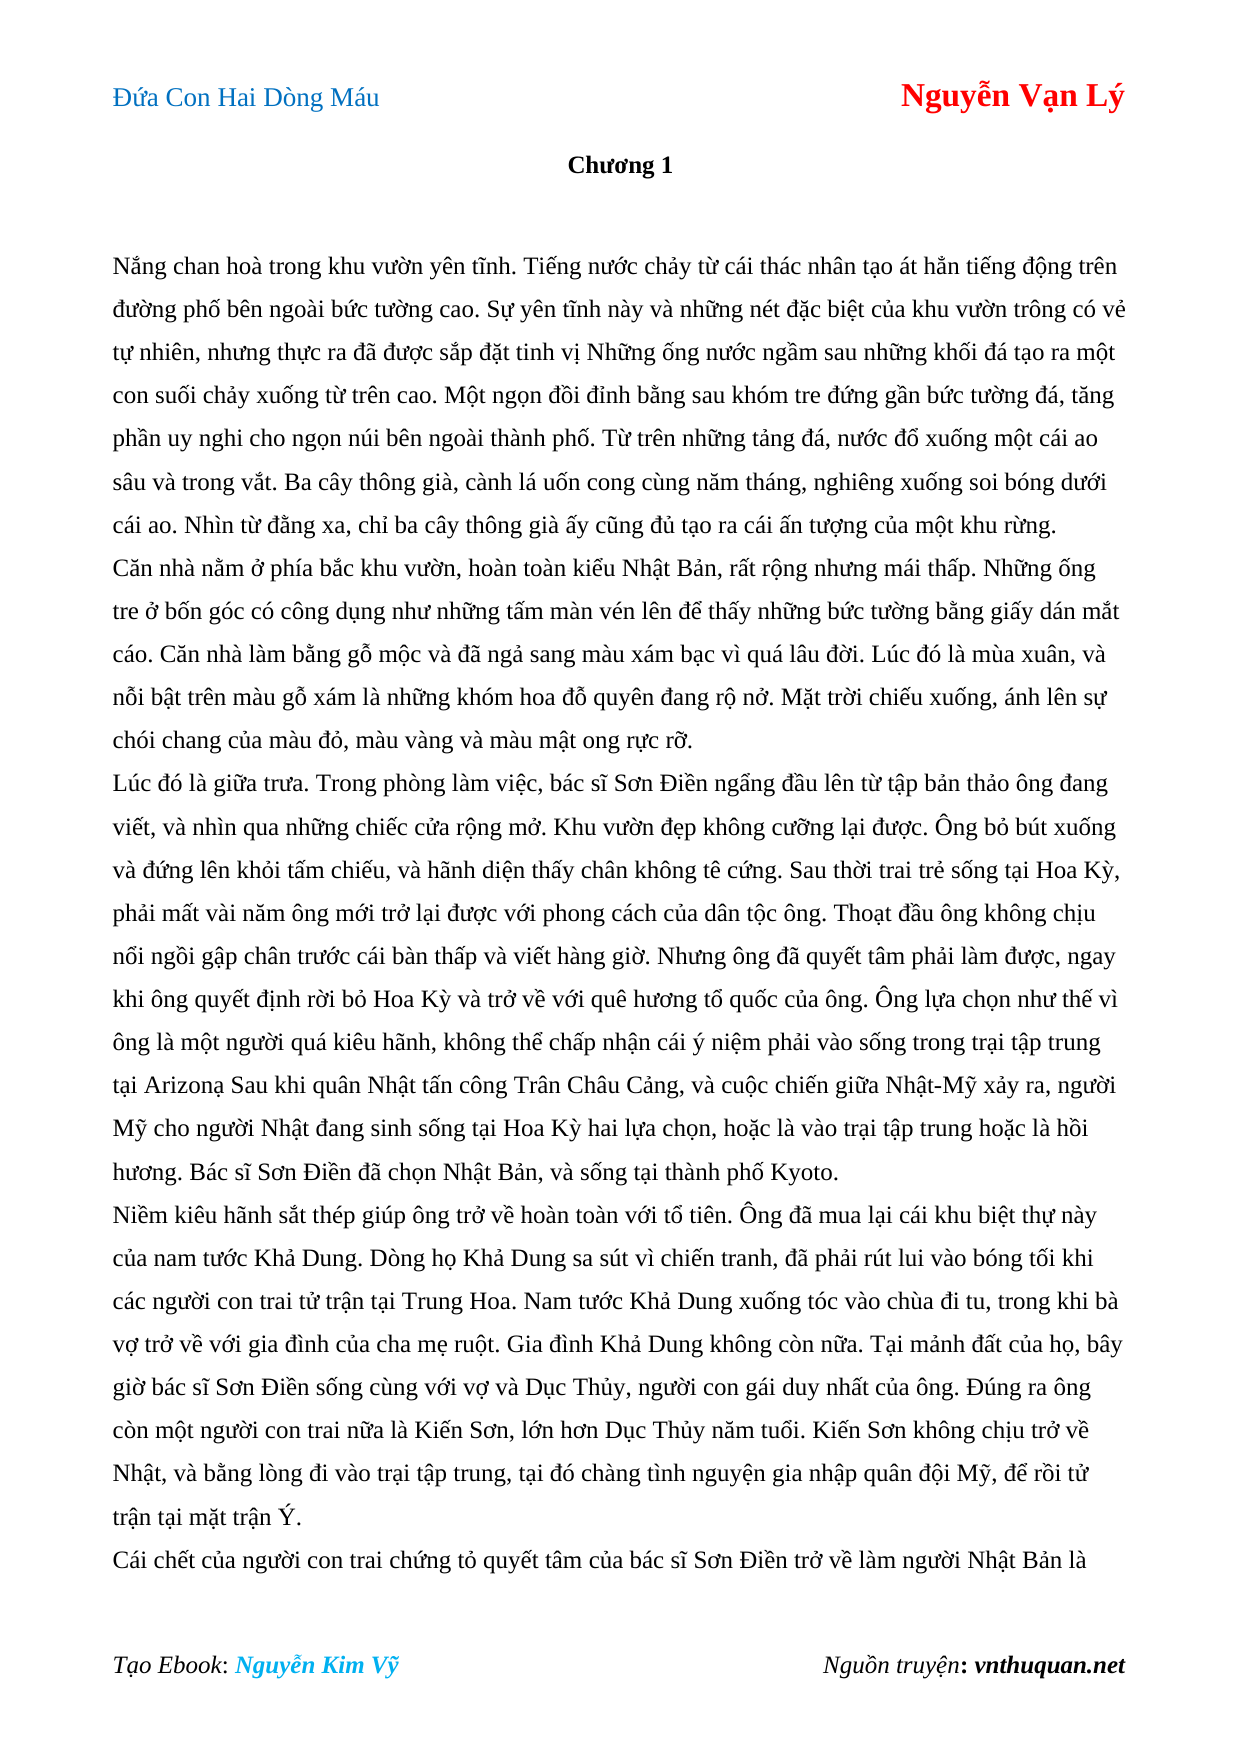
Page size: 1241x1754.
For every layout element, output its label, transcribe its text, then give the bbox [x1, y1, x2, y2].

text Chương 1 [112, 150, 1128, 179]
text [112, 208, 1128, 1573]
